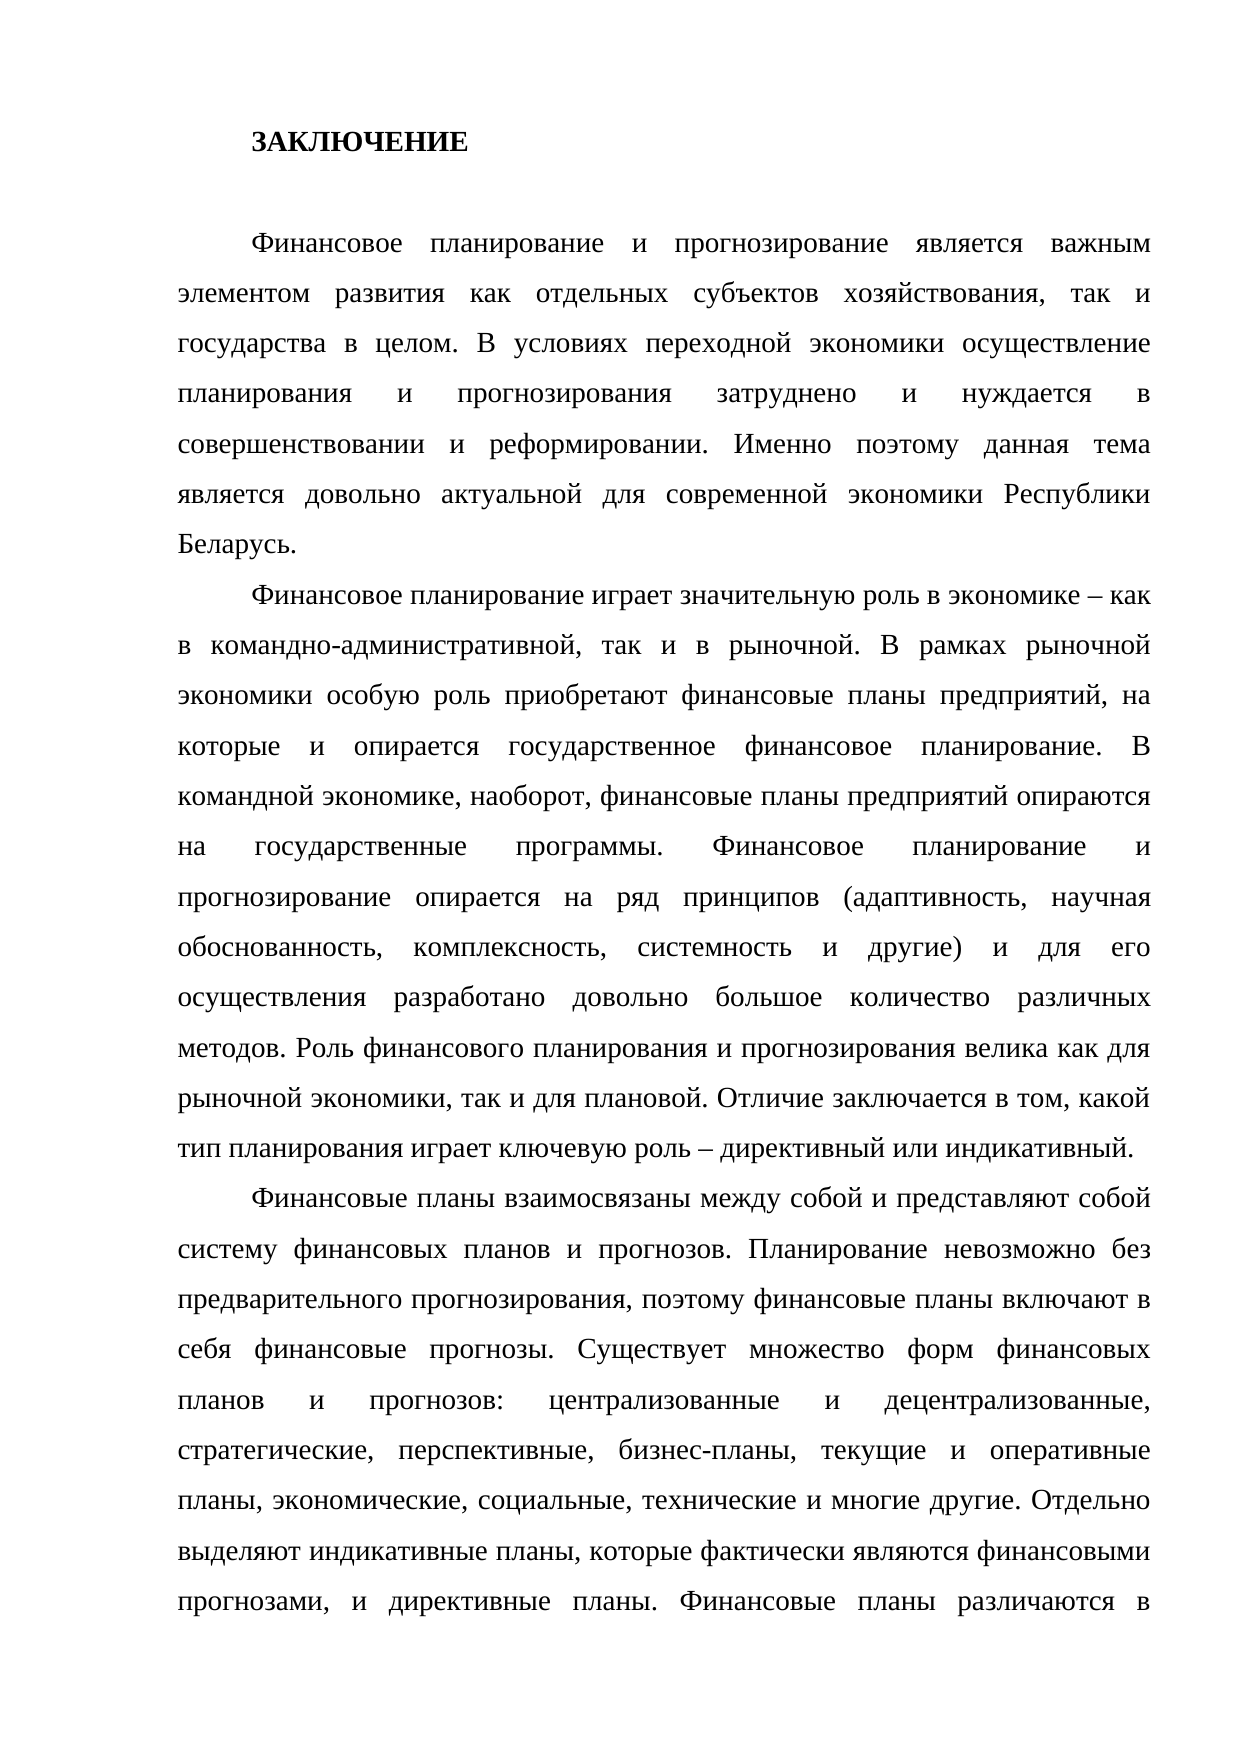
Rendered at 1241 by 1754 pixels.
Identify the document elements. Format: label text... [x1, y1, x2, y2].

text Финансовое планирование и прогнозирование является важным элементом развития как отдельных субъектов хозяйствования, так и государства в целом. В условиях переходной экономики осуществление планирования и прогнозирования затруднено и нуждается в совершенствовании и реформировании. Именно поэтому данная тема является довольно актуальной для современной экономики Республики Беларусь. [177, 225, 1152, 560]
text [177, 1181, 1152, 1617]
text ЗАКЛЮЧЕНИЕ [177, 124, 1152, 158]
text Финансовое планирование играет значительную роль в экономике – как в командно-административной, так и в рыночной. В рамках рыночной экономики особую роль приобретают финансовые планы предприятий, на которые и опирается государственное финансовое планирование. В командной экономике, наоборот, финансовые планы предприятий опираются на государственные программы. Финансовое планирование и прогнозирование опирается на ряд принципов (адаптивность, научная обоснованность, комплексность, системность и другие) и для его осуществления разработано довольно большое количество различных методов. Роль финансового планирования и прогнозирования велика как для рыночной экономики, так и для плановой. Отличие заключается в том, какой тип планирования играет ключевую роль – директивный или индикативный. [177, 577, 1152, 1164]
